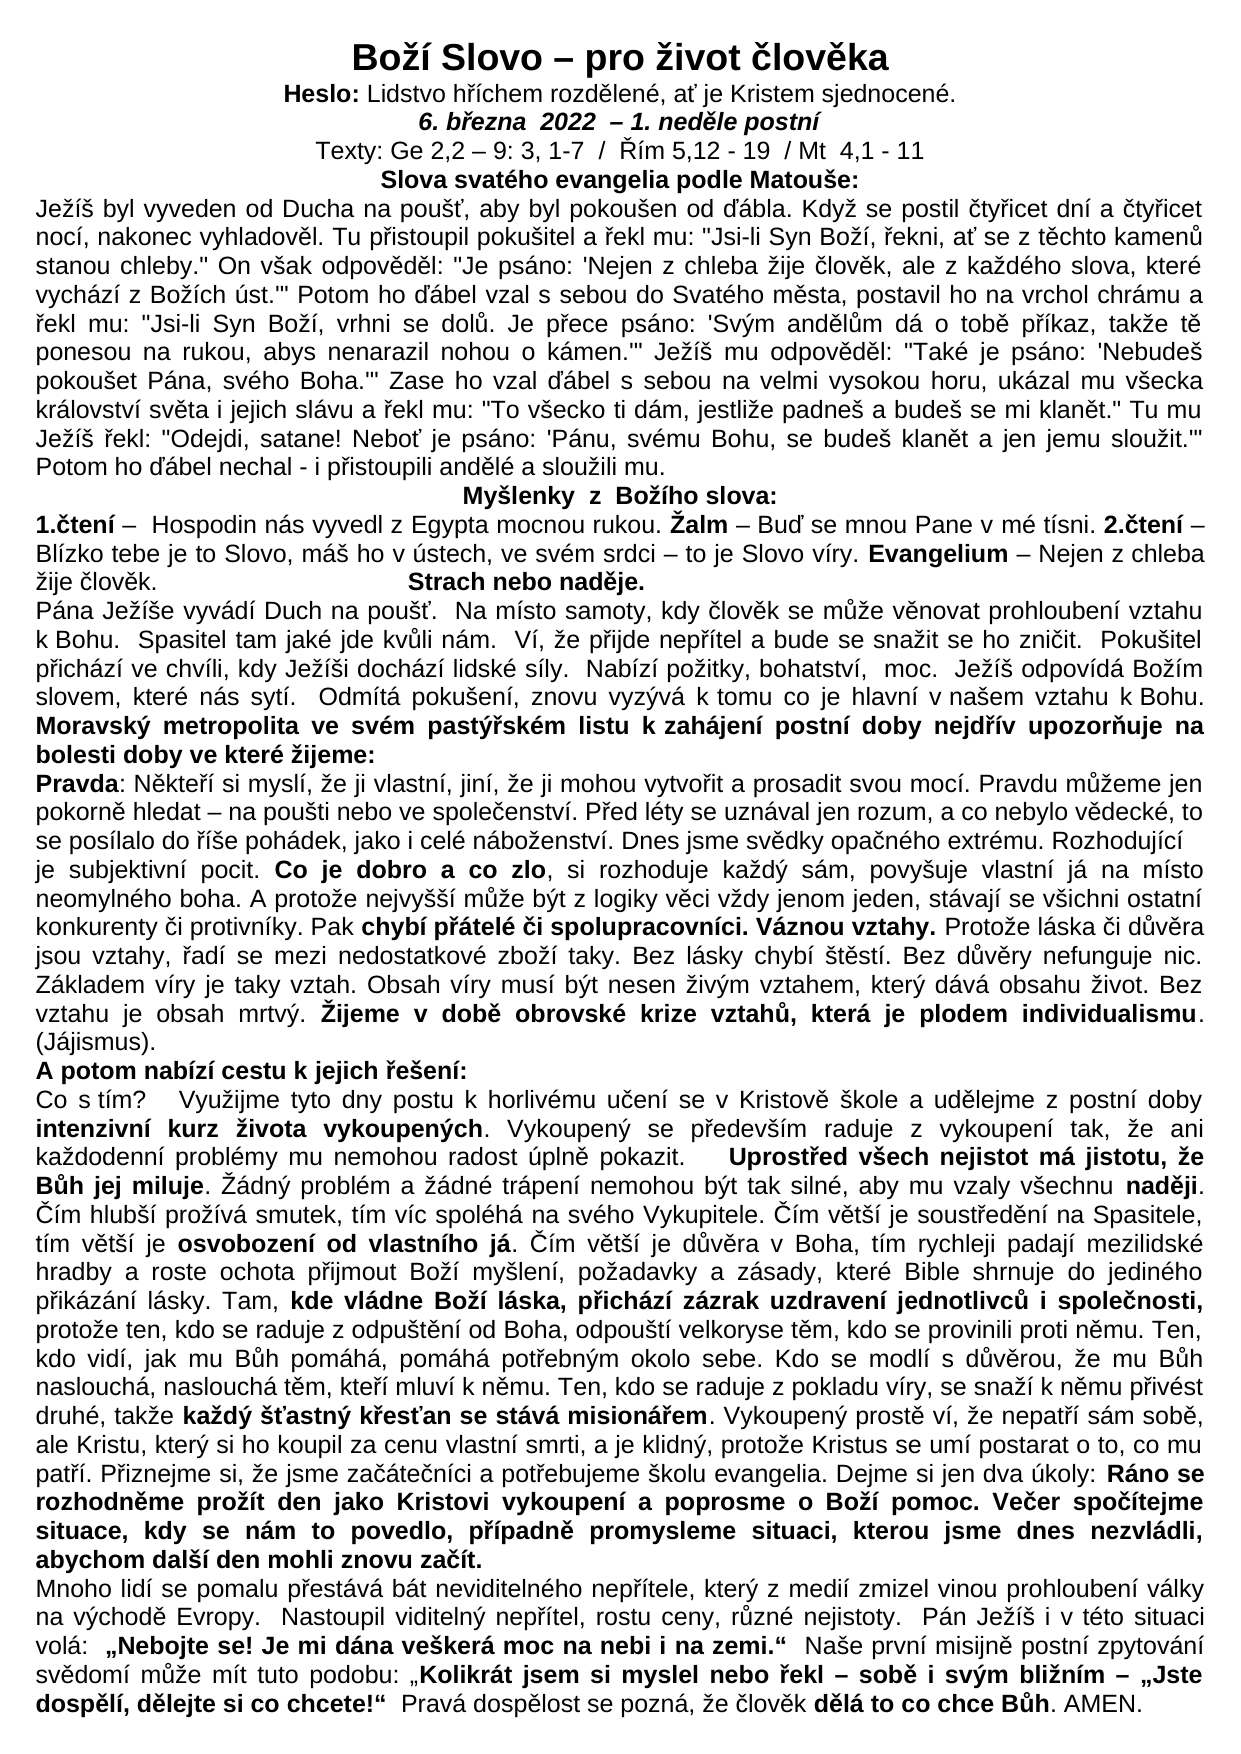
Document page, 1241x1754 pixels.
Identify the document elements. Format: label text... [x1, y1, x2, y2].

text 6. března 2022 – 1. neděle postní [35, 107, 1205, 136]
text Ježíš byl vyveden od Ducha na poušť, aby byl pokoušen od ďábla. Když se postil čtyřicet dní a čtyřicet nocí, nakonec vyhladověl. Tu přistoupil pokušitel a řekl mu: "Jsi-li Syn Boží, řekni, ať se z těchto kamenů stanou chleby." On však odpověděl: "Je psáno: 'Nejen z chleba žije člověk, ale z každého slova, které vychází z Božích úst.'" Potom ho ďábel vzal s sebou do Svatého města, postavil ho na vrchol chrámu a řekl mu: "Jsi-li Syn Boží, vrhni se dolů. Je přece psáno: 'Svým andělům dá o tobě příkaz, takže tě ponesou na rukou, abys nenarazil nohou o kámen.'" Ježíš mu odpověděl: "Také je psáno: 'Nebudeš pokoušet Pána, svého Boha.'" Zase ho vzal ďábel s sebou na velmi vysokou horu, ukázal mu všecka království světa i jejich slávu a řekl mu: "To všecko ti dám, jestliže padneš a budeš se mi klanět." Tu mu Ježíš řekl: "Odejdi, satane! Neboť je psáno: 'Pánu, svému Bohu, se budeš klanět a jen jemu sloužit.'" Potom ho ďábel nechal - i přistoupili andělé a sloužili mu. [35, 193, 1205, 481]
text Heslo: Lidstvo hříchem rozdělené, ať je Kristem sjednocené. [35, 78, 1205, 107]
text Myšlenky z Božího slova: [35, 481, 1205, 510]
text Boží Slovo – pro život člověka [35, 35, 1205, 78]
text je subjektivní pocit. Co je dobro a co zlo, si rozhoduje každý sám, povyšuje vlastní já na místo neomylného boha. A protože nejvyšší může být z logiky věci vždy jenom jeden, stávají se všichni ostatní konkurenty či protivníky. Pak chybí přátelé či spolupracovníci. Váznou vztahy. Protože láska či důvěra jsou vztahy, řadí se mezi nedostatkové zboží taky. Bez lásky chybí štěstí. Bez důvěry nefunguje nic. Základem víry je taky vztah. Obsah víry musí být nesen živým vztahem, který dává obsahu život. Bez vztahu je obsah mrtvý. Žijeme v době obrovské krize vztahů, která je plodem individualismu. (Jájismus). [35, 855, 1205, 1056]
text Slova svatého evangelia podle Matouše: [35, 165, 1205, 193]
text Pána Ježíše vyvádí Duch na poušť. Na místo samoty, kdy člověk se může věnovat prohloubení vztahu k Bohu. Spasitel tam jaké jde kvůli nám. Ví, že přijde nepřítel a bude se snažit se ho zničit. Pokušitel přichází ve chvíli, kdy Ježíši dochází lidské síly. Nabízí požitky, bohatství, moc. Ježíš odpovídá Božím slovem, které nás sytí. Odmítá pokušení, znovu vyzývá k tomu co je hlavní v našem vztahu k Bohu. Moravský metropolita ve svém pastýřském listu k zahájení postní doby nejdřív upozorňuje na bolesti doby ve které žijeme: [35, 596, 1205, 768]
text Mnoho lidí se pomalu přestává bát neviditelného nepřítele, který z medií zmizel vinou prohloubení války na východě Evropy. Nastoupil viditelný nepřítel, rostu ceny, různé nejistoty. Pán Ježíš i v této situaci volá: „Nebojte se! Je mi dána veškerá moc na nebi i na zemi.“ Naše první misijně postní zpytování svědomí může mít tuto podobu: „Kolikrát jsem si myslel nebo řekl – sobě i svým bližním – „Jste dospělí, dělejte si co chcete!“ Pravá dospělost se pozná, že člověk dělá to co chce Bůh. AMEN. [35, 1573, 1205, 1717]
text Pravda: Někteří si myslí, že ji vlastní, jiní, že ji mohou vytvořit a prosadit svou mocí. Pravdu můžeme jen pokorně hledat – na poušti nebo ve společenství. Před léty se uznával jen rozum, a co nebylo vědecké, to se posílalo do říše pohádek, jako i celé náboženství. Dnes jsme svědky opačného extrému. Rozhodující [35, 768, 1205, 855]
text A potom nabízí cestu k jejich řešení: [35, 1056, 1205, 1085]
text Co s tím? Využijme tyto dny postu k horlivému učení se v Kristově škole a udělejme z postní doby intenzivní kurz života vykoupených. Vykoupený se především raduje z vykoupení tak, že ani každodenní problémy mu nemohou radost úplně pokazit. Uprostřed všech nejistot má jistotu, že Bůh jej miluje. Žádný problém a žádné trápení nemohou být tak silné, aby mu vzaly všechnu naději. Čím hlubší prožívá smutek, tím víc spoléhá na svého Vykupitele. Čím větší je soustředění na Spasitele, tím větší je osvobození od vlastního já. Čím větší je důvěra v Boha, tím rychleji padají mezilidské hradby a roste ochota přijmout Boží myšlení, požadavky a zásady, které Bible shrnuje do jediného přikázání lásky. Tam, kde vládne Boží láska, přichází zázrak uzdravení jednotlivců i společnosti, protože ten, kdo se raduje z odpuštění od Boha, odpouští velkoryse těm, kdo se provinili proti němu. Ten, kdo vidí, jak mu Bůh pomáhá, pomáhá potřebným okolo sebe. Kdo se modlí s důvěrou, že mu Bůh naslouchá, naslouchá těm, kteří mluví k němu. Ten, kdo se raduje z pokladu víry, se snaží k němu přivést druhé, takže každý šťastný křesťan se stává misionářem. Vykoupený prostě ví, že nepatří sám sobě, ale Kristu, který si ho koupil za cenu vlastní smrti, a je klidný, protože Kristus se umí postarat o to, co mu patří. Přiznejme si, že jsme začátečníci a potřebujeme školu evangelia. Dejme si jen dva úkoly: Ráno se rozhodněme prožít den jako Kristovi vykoupení a poprosme o Boží pomoc. Večer spočítejme situace, kdy se nám to povedlo, případně promysleme situaci, kterou jsme dnes nezvládli, abychom další den mohli znovu začít. [35, 1085, 1205, 1573]
text Texty: Ge 2,2 – 9: 3, 1-7 / Řím 5,12 - 19 / Mt 4,1 - 11 [35, 136, 1205, 165]
text 1.čtení – Hospodin nás vyvedl z Egypta mocnou rukou. Žalm – Buď se mnou Pane v mé tísni. 2.čtení – Blízko tebe je to Slovo, máš ho v ústech, ve svém srdci – to je Slovo víry. Evangelium – Nejen z chleba žije člověk. Strach nebo naděje. [35, 510, 1205, 596]
